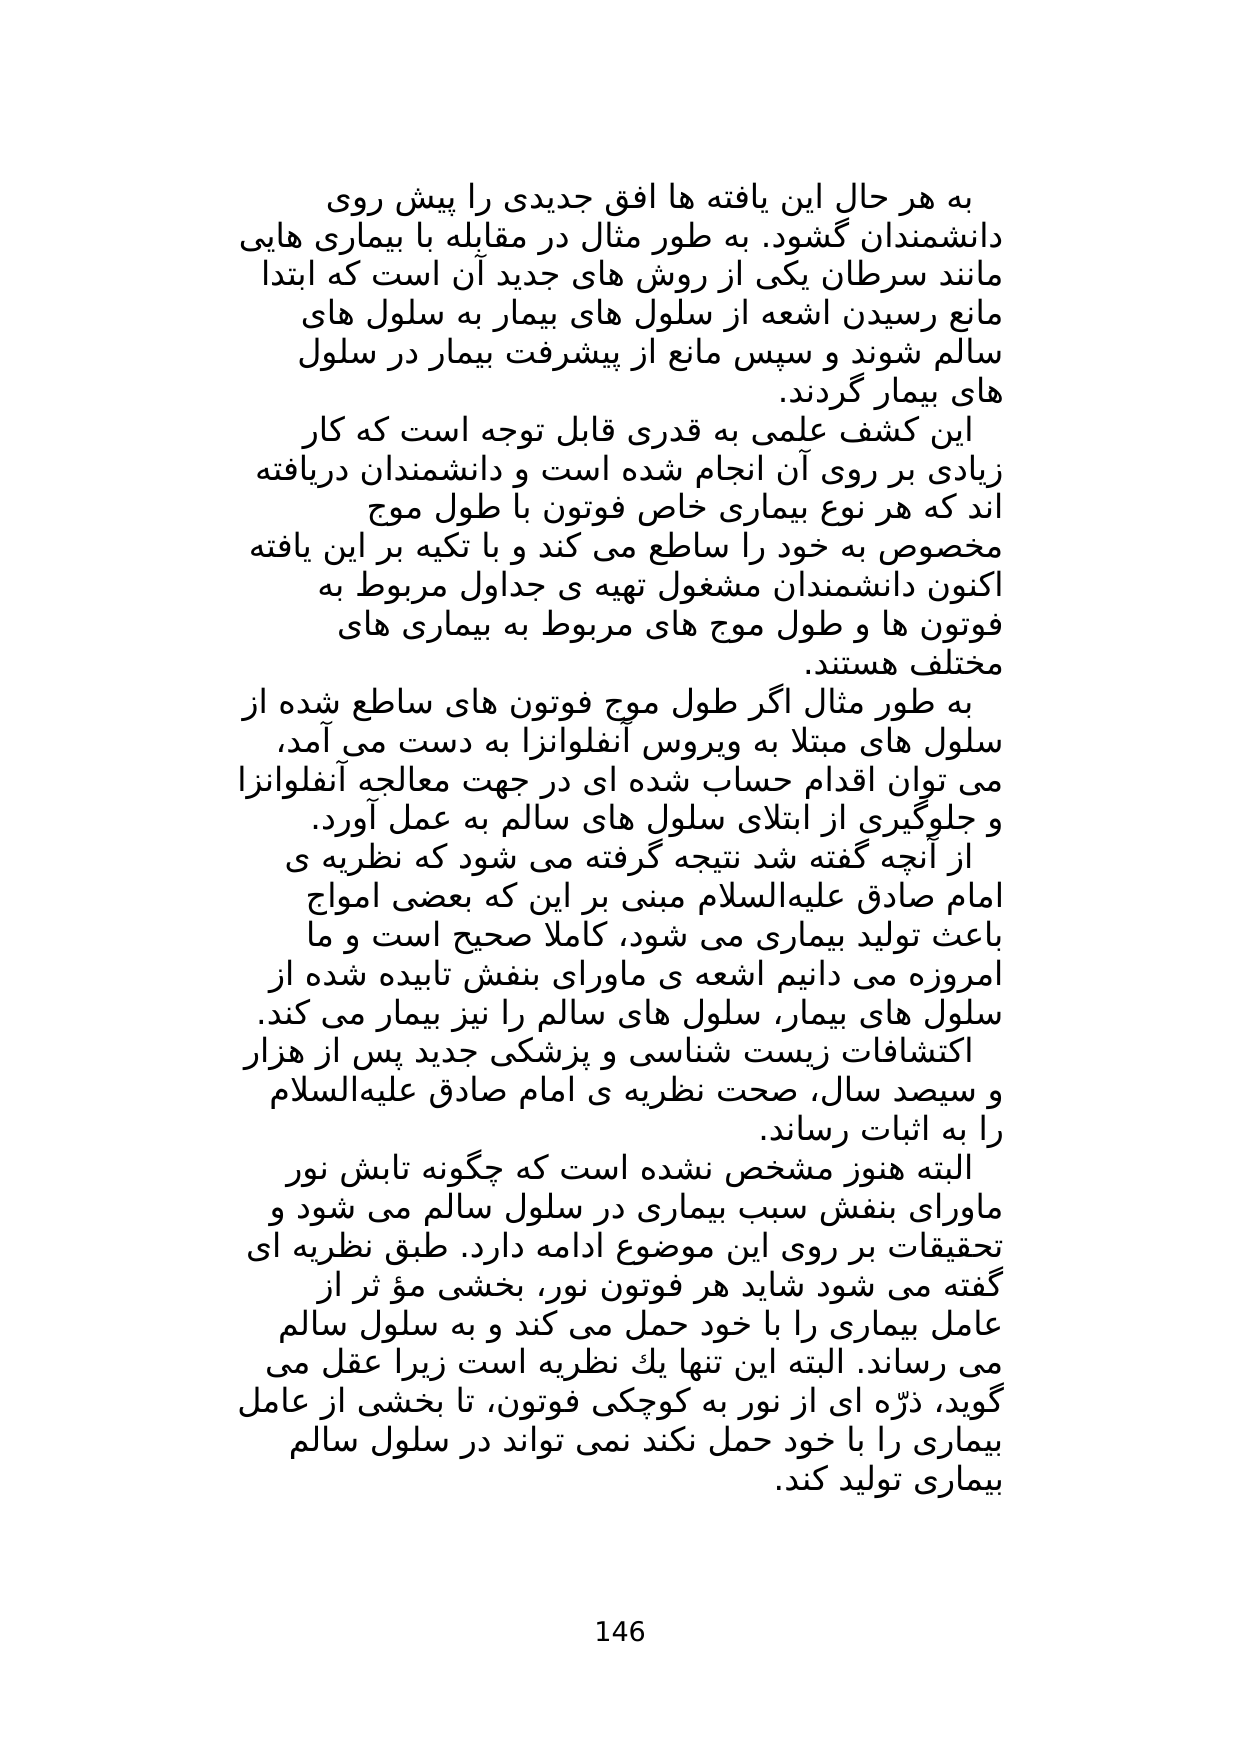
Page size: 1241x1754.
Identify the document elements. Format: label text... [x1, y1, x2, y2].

text به طور مثال اگر طول موج فوتون هاى ساطع شده از سلول هاى مبتلا به ويروس آنفلوانزا به دست مى آمد، مى توان اقدام حساب شده اى در جهت معالجه آنفلوانزا و جلوگيرى از ابتلاى سلول هاى سالم به عمل آورد. [236, 682, 1004, 838]
text اين كشف علمى به قدرى قابل توجه است كه كار زيادى بر روى آن انجام شده است و دانشمندان دريافته اند كه هر نوع بيمارى خاص فوتون با طول موج مخصوص به خود را ساطع مى كند و با تكيه بر اين يافته اكنون دانشمندان مشغول تهيه ى جداول مربوط به فوتون ها و طول موج هاى مربوط به بيمارى هاى مختلف هستند. [236, 410, 1004, 682]
text اكتشافات زيست شناسى و پزشكى جديد پس از هزار و سيصد سال، صحت نظريه ى امام صادق عليه‌السلام را به اثبات رساند. [236, 1032, 1004, 1148]
text از آنچه گفته شد نتيجه گرفته مى شود كه نظريه ى امام صادق عليه‌السلام مبنى بر اين كه بعضى امواج باعث توليد بيمارى مى شود، كاملا صحيح است و ما امروزه مى دانيم اشعه ى ماوراى بنفش تابيده شده از سلول هاى بيمار، سلول هاى سالم را نيز بيمار مى كند. [236, 838, 1004, 1032]
text به هر حال اين يافته ها افق جديدى را پيش روى دانشمندان گشود. به طور مثال در مقابله با بيمارى هايى مانند سرطان يكى از روش هاى جديد آن است كه ابتدا مانع رسيدن اشعه از سلول هاى بيمار به سلول هاى سالم شوند و سپس مانع از پيشرفت بيمار در سلول هاى بيمار گردند. [236, 177, 1004, 410]
text البته هنوز مشخص نشده است كه چگونه تابش نور ماوراى بنفش سبب بيمارى در سلول سالم مى شود و تحقيقات بر روى اين موضوع ادامه دارد. طبق نظريه اى گفته مى شود شايد هر فوتون نور، بخشى مؤ ثر از عامل بيمارى را با خود حمل مى كند و به سلول سالم مى رساند. البته اين تنها يك نظريه است زيرا عقل مى گويد، ذرّه اى از نور به كوچكى فوتون، تا بخشى از عامل بيمارى را با خود حمل نكند نمى تواند در سلول سالم بيمارى توليد كند. [236, 1148, 1004, 1498]
